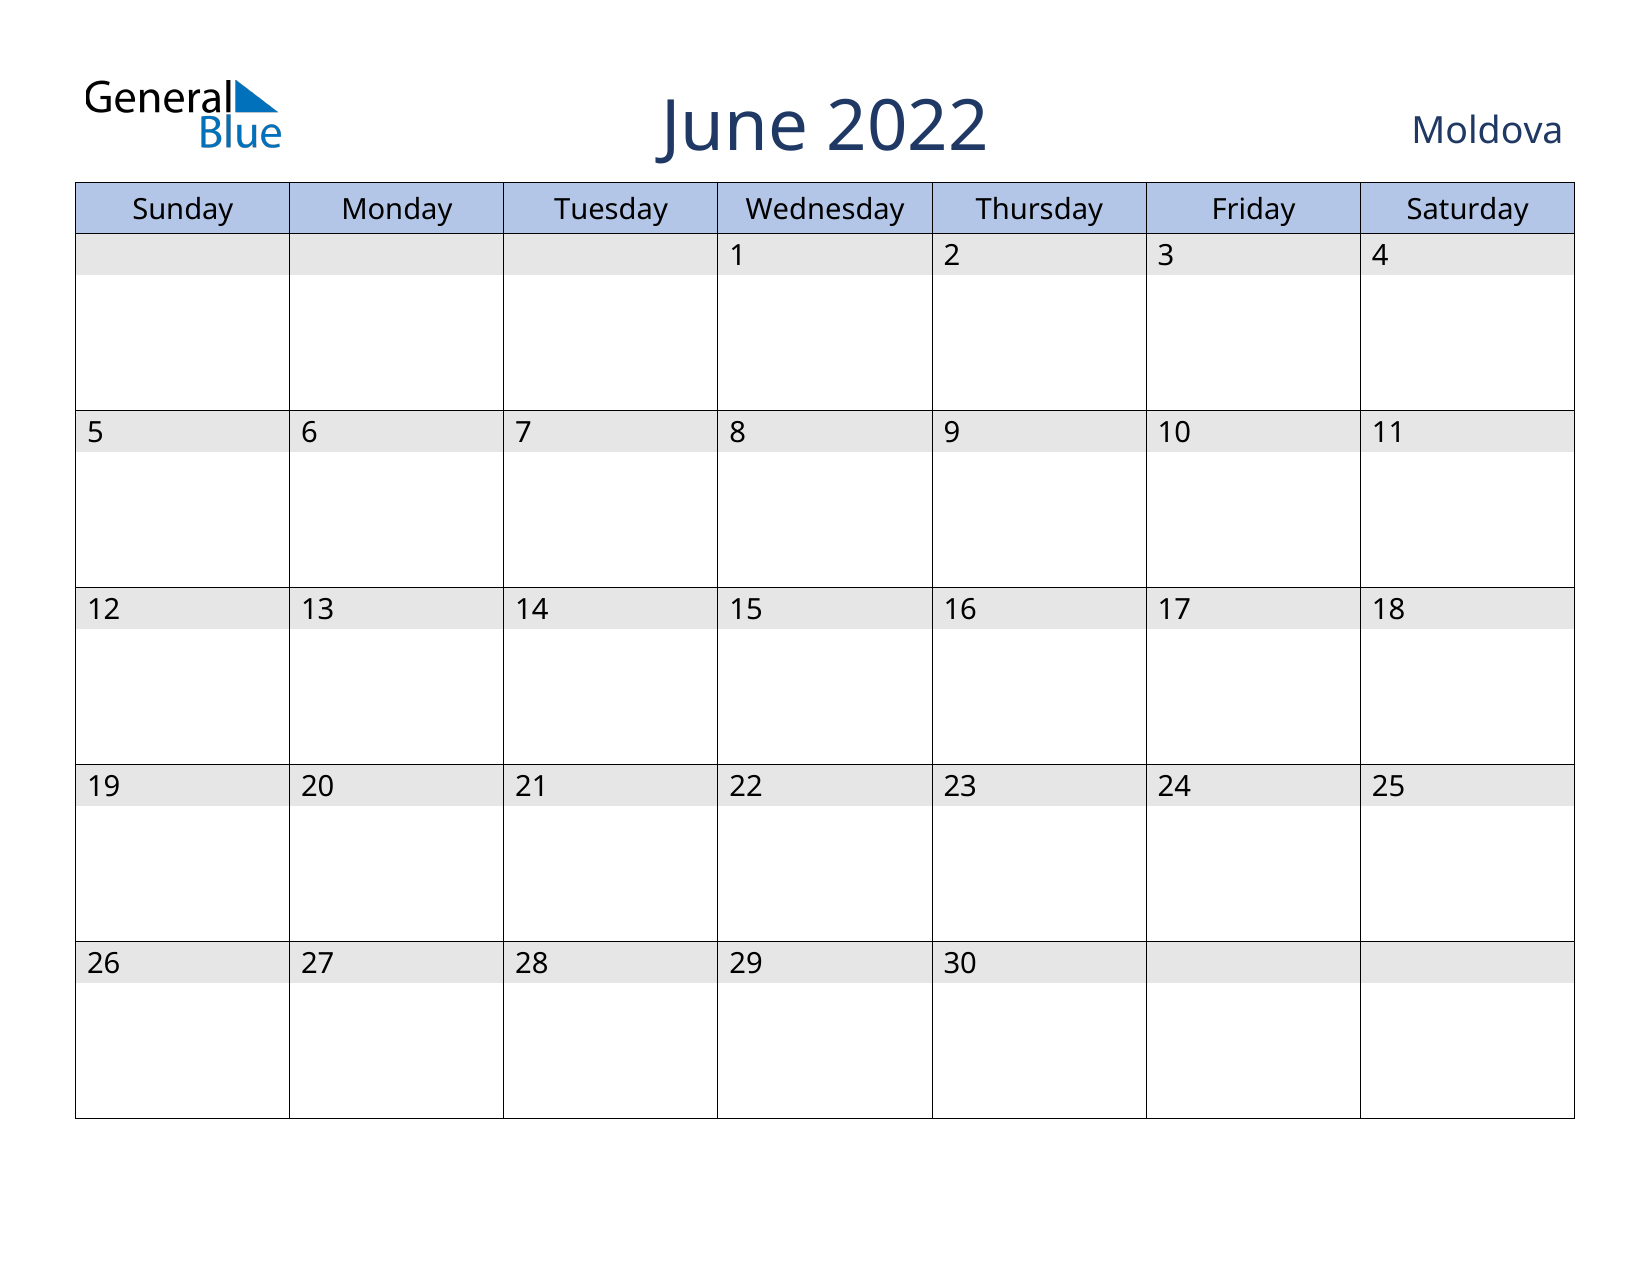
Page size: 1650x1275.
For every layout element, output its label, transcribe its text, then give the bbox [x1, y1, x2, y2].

table_cell Wednesday [718, 183, 932, 233]
table_cell [290, 983, 503, 1118]
picture [86, 80, 281, 148]
table_cell [718, 629, 932, 764]
table_cell 3 [1147, 234, 1360, 275]
table_cell [718, 275, 932, 410]
table_cell [76, 234, 289, 275]
table_cell 5 [76, 411, 289, 452]
table_cell [933, 806, 1146, 941]
table_cell [1147, 942, 1360, 983]
table_cell [76, 275, 289, 410]
table_cell [504, 806, 717, 941]
table_cell [76, 983, 289, 1118]
table_header Moldova [1146, 75, 1574, 182]
table_cell Thursday [933, 183, 1146, 233]
table_cell [933, 452, 1146, 587]
table_cell Monday [290, 183, 503, 233]
table_cell 8 [718, 411, 932, 452]
table_cell [504, 629, 717, 764]
table_cell [933, 983, 1146, 1118]
table_cell [933, 629, 1146, 764]
table_cell [504, 452, 717, 587]
table_cell [1361, 275, 1574, 410]
table_cell Saturday [1361, 183, 1574, 233]
table_cell [504, 234, 717, 275]
table_cell [290, 806, 503, 941]
table_cell 6 [290, 411, 503, 452]
table_cell [1361, 942, 1574, 983]
table_cell 22 [718, 765, 932, 806]
table_cell [290, 452, 503, 587]
table_cell 11 [1361, 411, 1574, 452]
table_cell [76, 629, 289, 764]
table_cell [718, 806, 932, 941]
table_cell 15 [718, 588, 932, 629]
table_cell 14 [504, 588, 717, 629]
table_cell [504, 275, 717, 410]
table_cell [290, 629, 503, 764]
table_cell 10 [1147, 411, 1360, 452]
table_cell 17 [1147, 588, 1360, 629]
table_cell [718, 983, 932, 1118]
table_cell 16 [933, 588, 1146, 629]
table_cell 24 [1147, 765, 1360, 806]
table_cell 26 [76, 942, 289, 983]
table_cell [76, 452, 289, 587]
table_cell 27 [290, 942, 503, 983]
table_cell 4 [1361, 234, 1574, 275]
table_cell [76, 806, 289, 941]
table_cell [1147, 452, 1360, 587]
table_cell [504, 983, 717, 1118]
table_cell 7 [504, 411, 717, 452]
table_cell 1 [718, 234, 932, 275]
table_cell 21 [504, 765, 717, 806]
table_cell 2 [933, 234, 1146, 275]
table_cell [1361, 983, 1574, 1118]
table_cell [290, 234, 503, 275]
table_cell 20 [290, 765, 503, 806]
table_cell 9 [933, 411, 1146, 452]
table_header June 2022 [504, 75, 1146, 182]
table_cell [1361, 629, 1574, 764]
table_cell [1147, 806, 1360, 941]
table_cell [1361, 452, 1574, 587]
table_cell Friday [1147, 183, 1360, 233]
table_cell [1147, 629, 1360, 764]
table_cell 29 [718, 942, 932, 983]
table_cell 30 [933, 942, 1146, 983]
table_cell Sunday [76, 183, 289, 233]
table_cell 18 [1361, 588, 1574, 629]
table_cell [718, 452, 932, 587]
table_cell Tuesday [504, 183, 717, 233]
table_cell 23 [933, 765, 1146, 806]
table_cell 28 [504, 942, 717, 983]
table_cell [1147, 275, 1360, 410]
table_cell [1147, 983, 1360, 1118]
table_header [76, 75, 503, 182]
table_cell [933, 275, 1146, 410]
table_cell 25 [1361, 765, 1574, 806]
table_cell 13 [290, 588, 503, 629]
table_cell [1361, 806, 1574, 941]
table_cell 12 [76, 588, 289, 629]
table_cell [290, 275, 503, 410]
table_cell 19 [76, 765, 289, 806]
